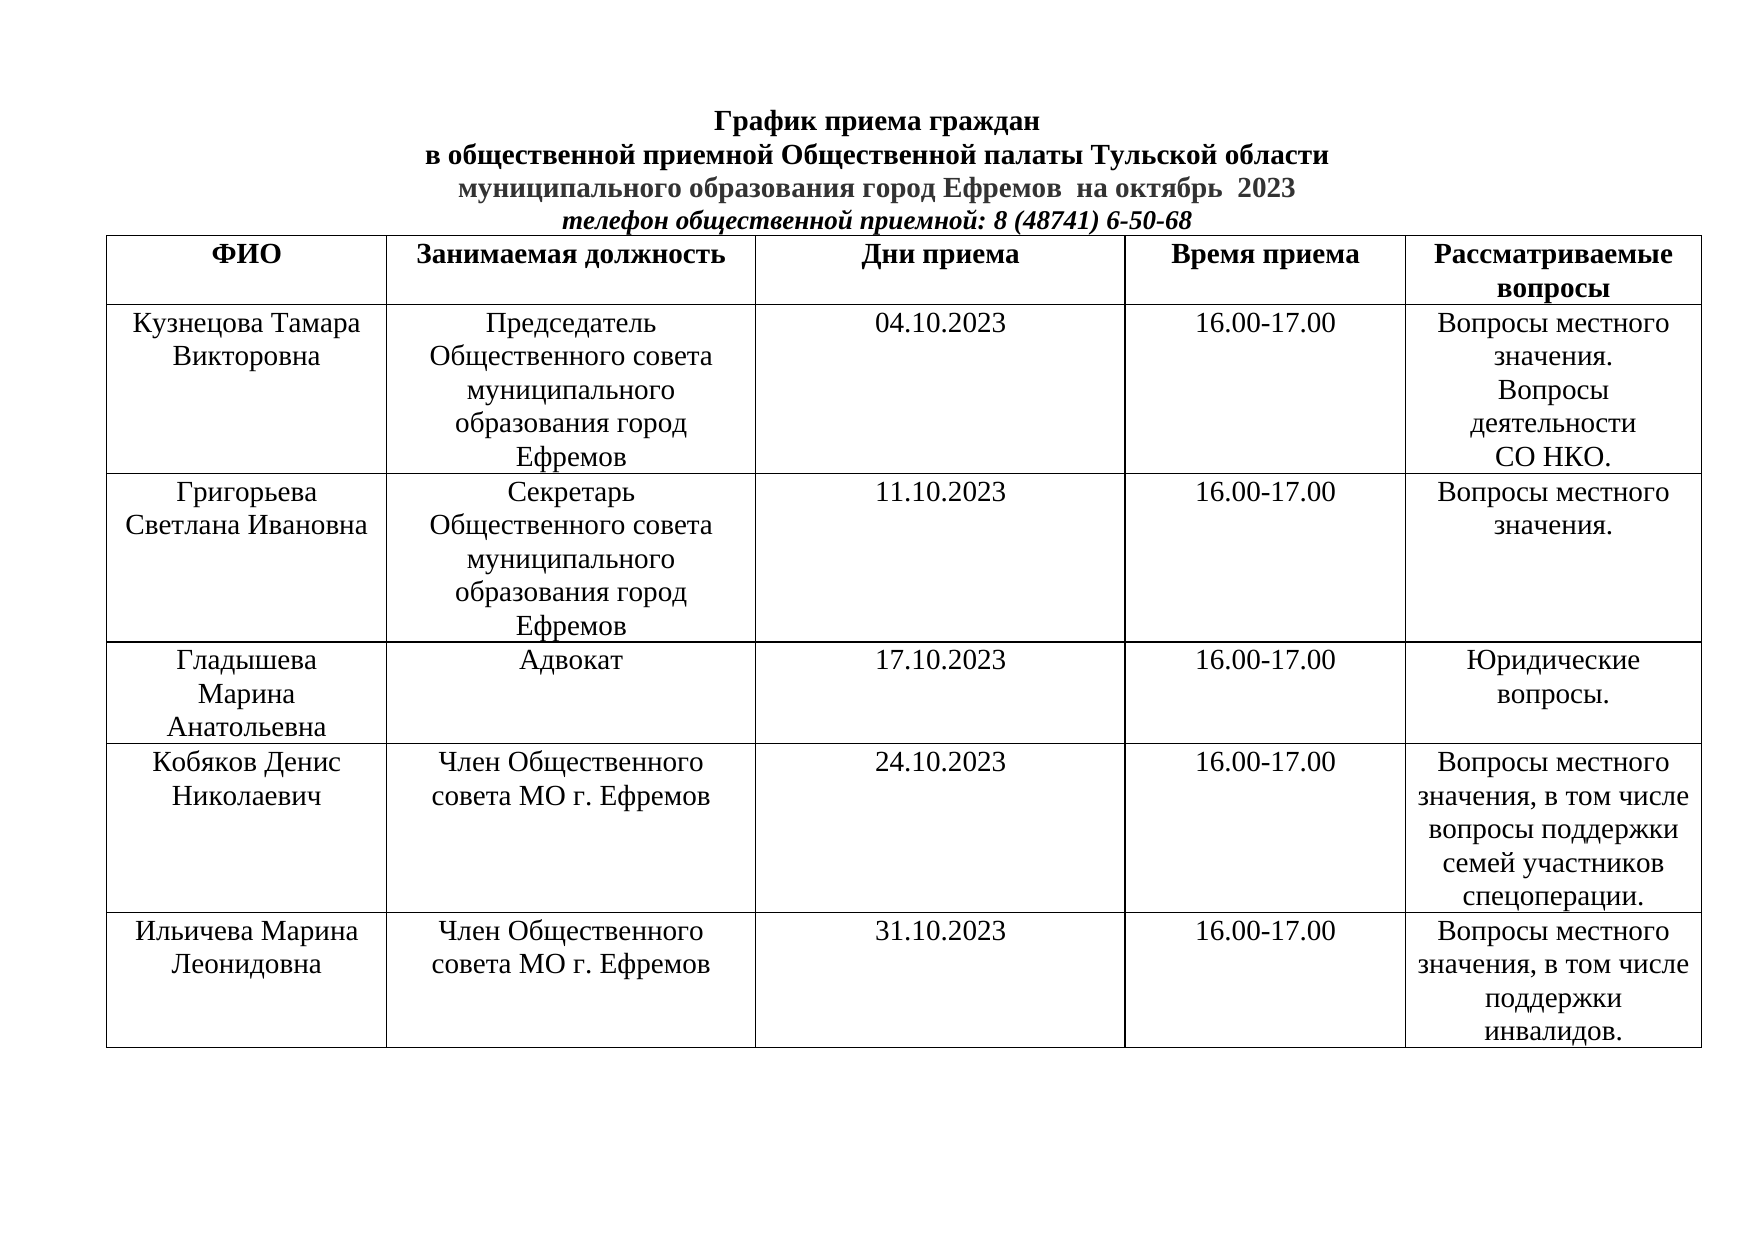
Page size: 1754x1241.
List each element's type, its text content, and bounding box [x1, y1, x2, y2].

table_cell 16.00-17.00 [1126, 643, 1405, 743]
text График приема граждан [118, 103, 1636, 137]
table_cell Юридические вопросы. [1406, 643, 1701, 743]
table_cell 17.10.2023 [756, 643, 1124, 743]
table_cell 16.00-17.00 [1126, 744, 1405, 912]
table_cell 16.00-17.00 [1126, 913, 1405, 1047]
table_cell Кузнецова Тамара Викторовна [107, 305, 386, 473]
table_cell 16.00-17.00 [1126, 474, 1405, 641]
table_cell Вопросы местного значения. [1406, 474, 1701, 641]
table_cell Адвокат [387, 643, 755, 743]
table_cell Член Общественного совета МО г. Ефремов [387, 744, 755, 912]
table_cell Гладышева Марина Анатольевна [107, 643, 386, 743]
table_cell 31.10.2023 [756, 913, 1124, 1047]
table_cell Ильичева Марина Леонидовна [107, 913, 386, 1047]
table_cell Председатель Общественного совета муниципального образования город Ефремов [387, 305, 755, 473]
table_cell Григорьева Светлана Ивановна [107, 474, 386, 641]
table_header ФИО [107, 236, 386, 304]
table_cell Вопросы местного значения. Вопросы деятельности СО НКО. [1406, 305, 1701, 473]
table_header Время приема [1126, 236, 1405, 304]
table_header Рассматриваемые вопросы [1406, 236, 1701, 304]
table_cell 11.10.2023 [756, 474, 1124, 641]
table_cell Секретарь Общественного совета муниципального образования город Ефремов [387, 474, 755, 641]
table_cell 16.00-17.00 [1126, 305, 1405, 473]
table_header Занимаемая должность [387, 236, 755, 304]
text телефон общественной приемной: 8 (48741) 6-50-68 [118, 204, 1636, 235]
text в общественной приемной Общественной палаты Тульской области [118, 137, 1636, 171]
table_cell 04.10.2023 [756, 305, 1124, 473]
table_cell Кобяков Денис Николаевич [107, 744, 386, 912]
table_cell Член Общественного совета МО г. Ефремов [387, 913, 755, 1047]
table_cell Вопросы местного значения, в том числе вопросы поддержки семей участников спецоперации. [1406, 744, 1701, 912]
text муниципального образования город Ефремов на октябрь 2023 [118, 171, 1636, 204]
table_cell 24.10.2023 [756, 744, 1124, 912]
table_cell Вопросы местного значения, в том числе поддержки инвалидов. [1406, 913, 1701, 1047]
table_header Дни приема [756, 236, 1124, 304]
